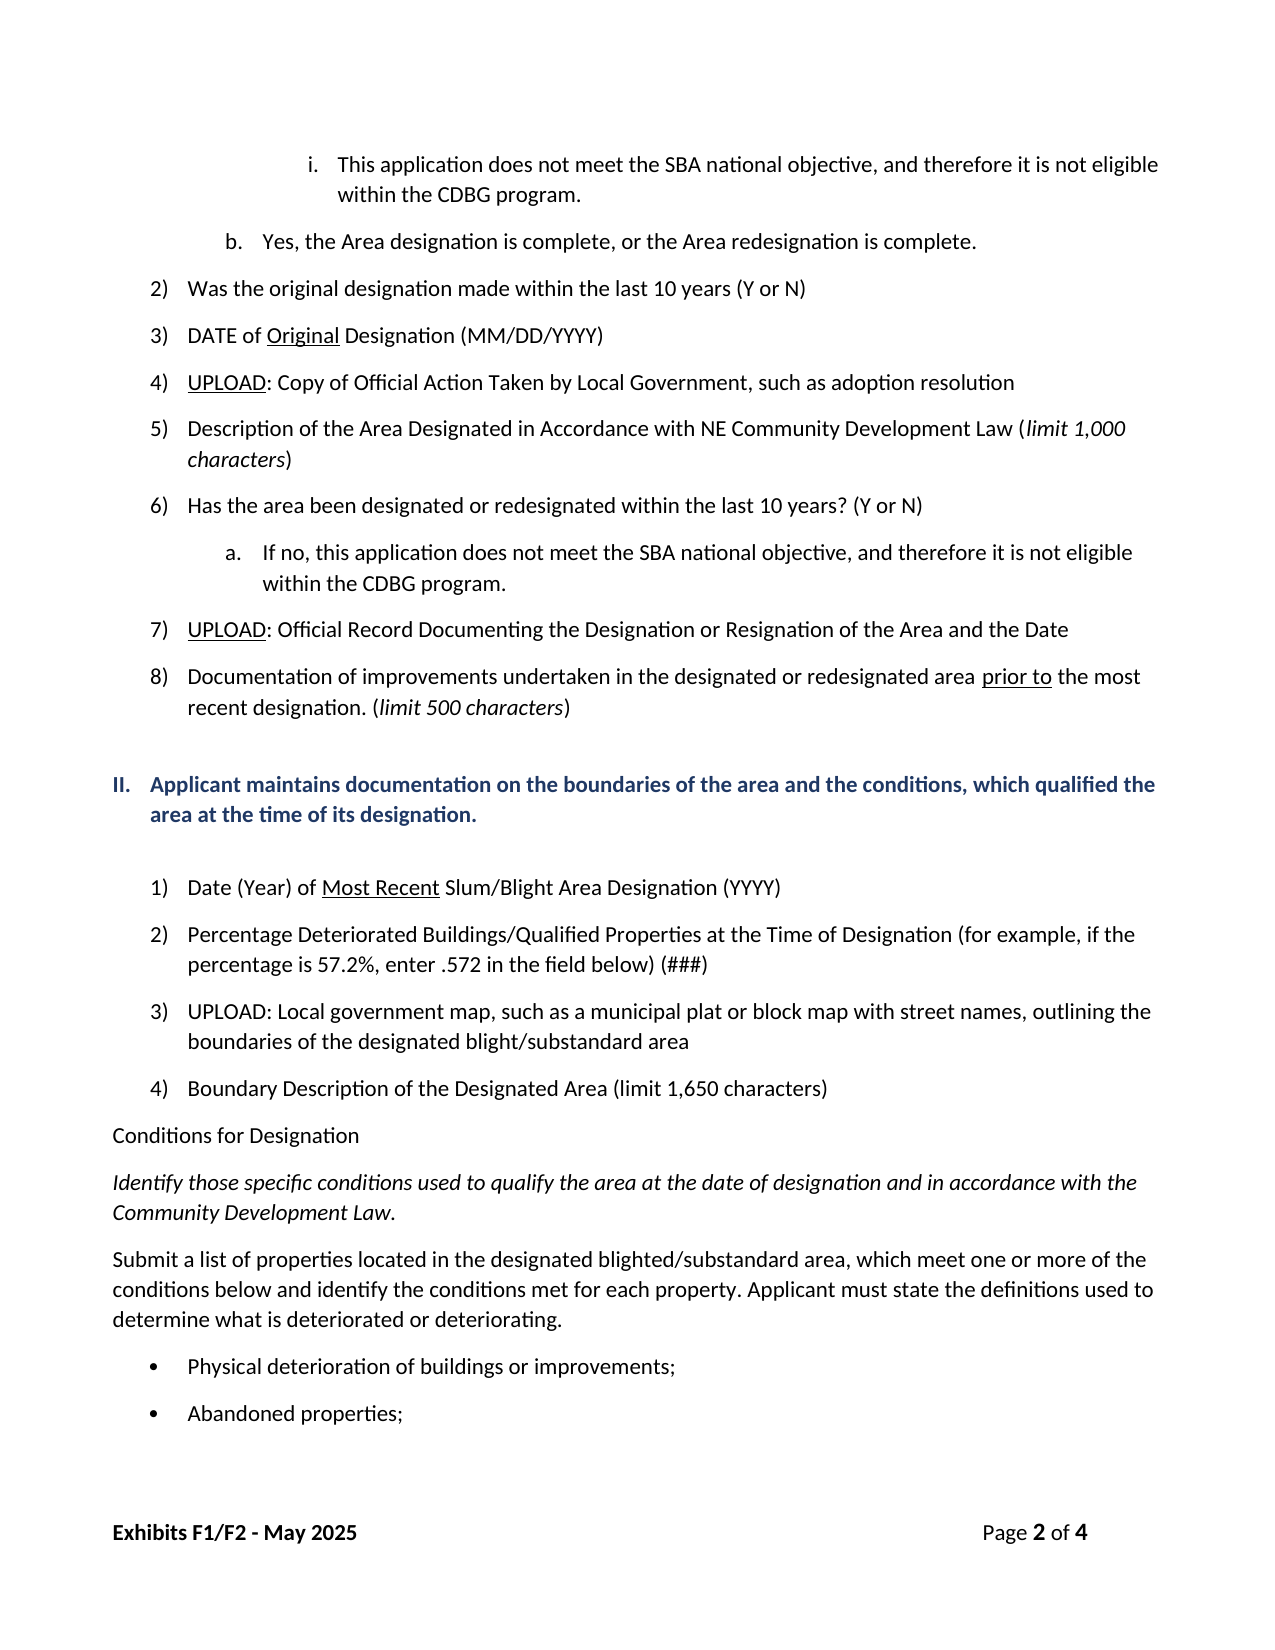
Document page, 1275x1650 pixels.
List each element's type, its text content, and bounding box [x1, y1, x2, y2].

text Identify those specific conditions used to qualify the area at the date of designation and in accordance with the Community Development Law. [112, 1168, 1162, 1226]
list Date (Year) of Most Recent Slum/Blight Area Designation (YYYY) [150, 873, 1162, 901]
list Has the area been designated or redesignated within the last 10 years? (Y or N) [150, 492, 1162, 520]
list DATE of Original Designation (MM/DD/YYYY) [150, 321, 1162, 349]
list Physical deterioration of buildings or improvements; [150, 1352, 1162, 1380]
list Was the original designation made within the last 10 years (Y or N) [150, 274, 1162, 302]
list UPLOAD: Copy of Official Action Taken by Local Government, such as adoption resolution [150, 368, 1162, 396]
list UPLOAD: Local government map, such as a municipal plat or block map with street names, outlining the boundaries of the designated blight/substandard area [150, 997, 1162, 1055]
list Documentation of improvements undertaken in the designated or redesignated area prior to the most recent designation. (limit 500 characters) [150, 662, 1162, 721]
list If no, this application does not meet the SBA national objective, and therefore it is not eligible within the CDBG program. [225, 538, 1162, 597]
list UPLOAD: Official Record Documenting the Designation or Resignation of the Area and the Date [150, 616, 1162, 644]
list Description of the Area Designated in Accordance with NE Community Development Law (limit 1,000 characters) [150, 414, 1162, 473]
text Submit a list of properties located in the designated blighted/substandard area, which meet one or more of the conditions below and identify the conditions met for each property. Applicant must state the definitions used to determine what is deteriorated or deteriorating. [112, 1245, 1162, 1333]
list Applicant maintains documentation on the boundaries of the area and the conditions, which qualified the area at the time of its designation. [112, 770, 1162, 828]
list Yes, the Area designation is complete, or the Area redesignation is complete. [225, 227, 1162, 255]
list Percentage Deteriorated Buildings/Qualified Properties at the Time of Designation (for example, if the percentage is 57.2%, enter .572 in the field below) (###) [150, 920, 1162, 978]
list Abandoned properties; [150, 1399, 1162, 1427]
text Conditions for Designation [112, 1121, 1162, 1149]
list This application does not meet the SBA national objective, and therefore it is not eligible within the CDBG program. [319, 150, 1162, 208]
list Boundary Description of the Designated Area (limit 1,650 characters) [150, 1074, 1162, 1102]
